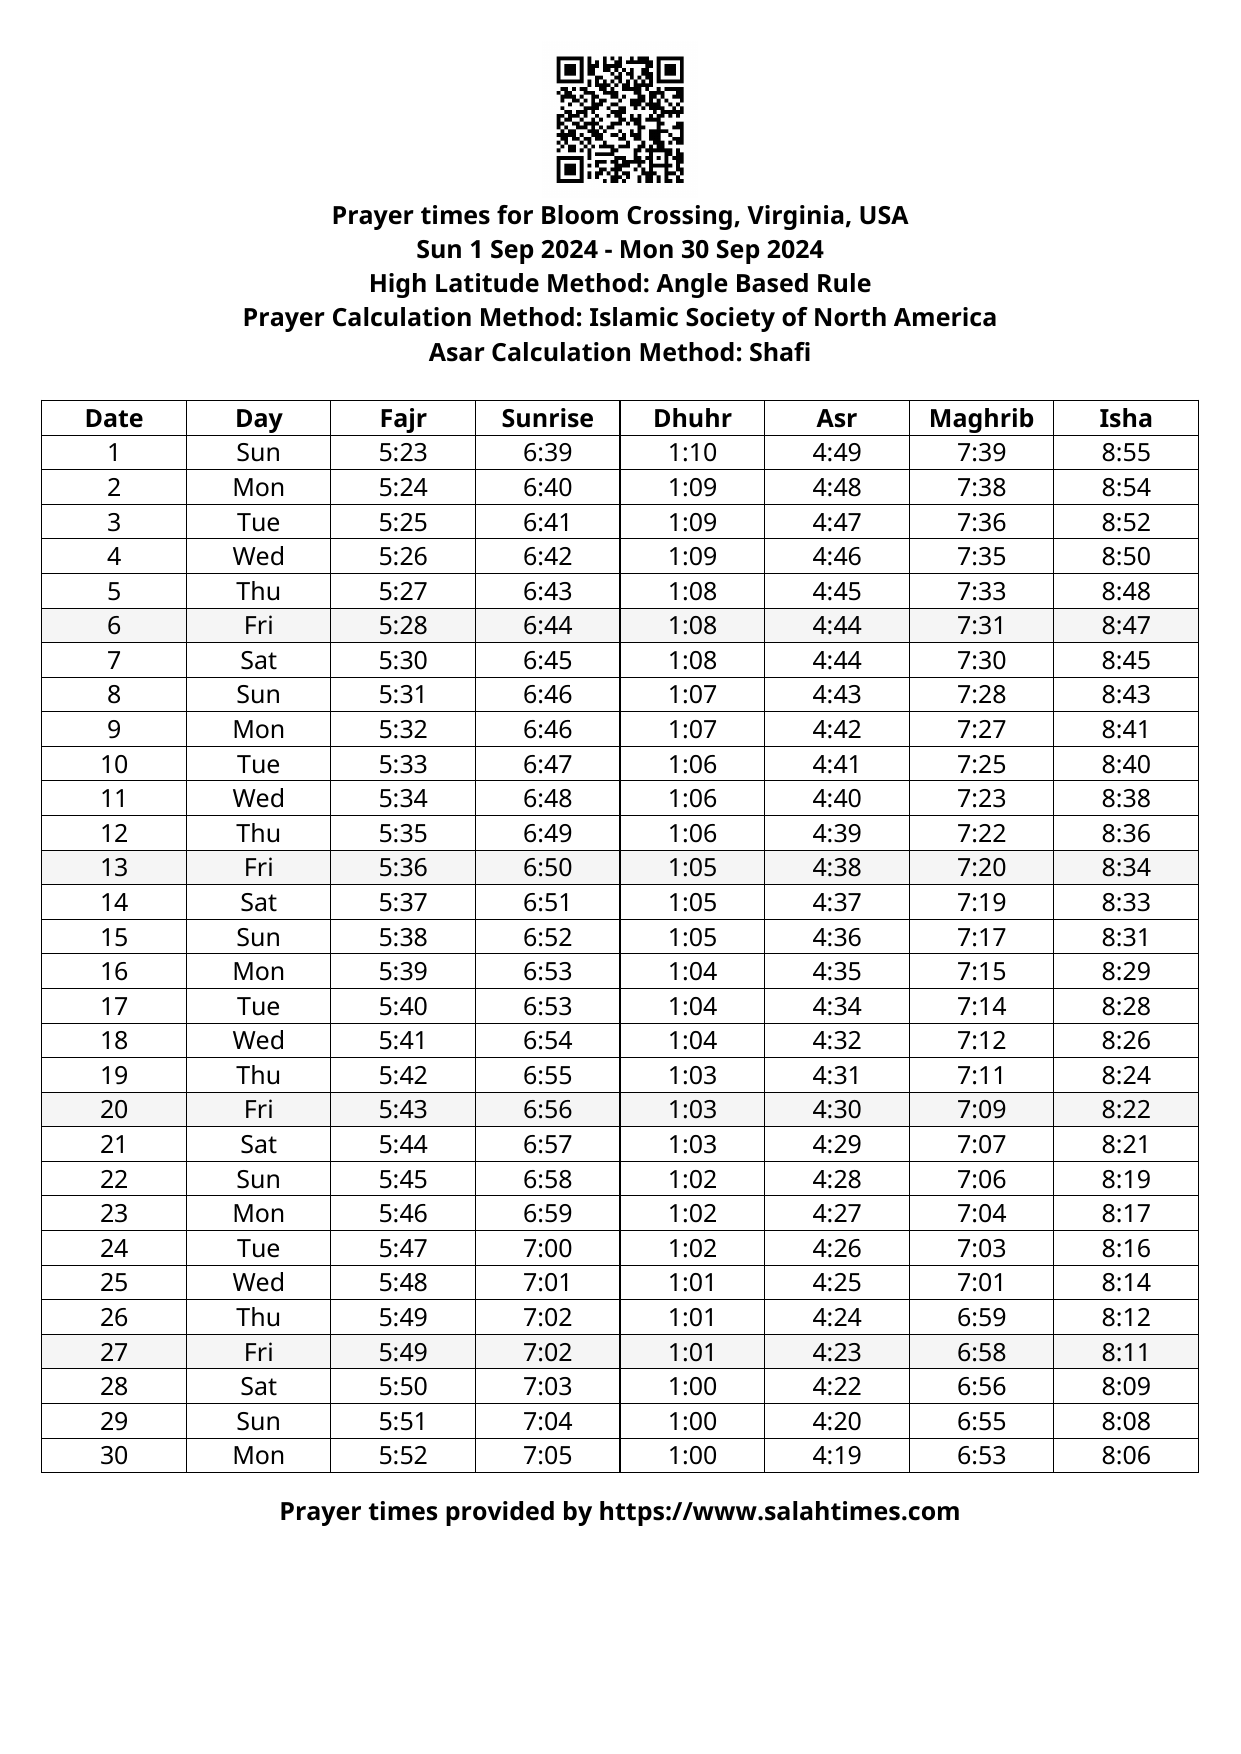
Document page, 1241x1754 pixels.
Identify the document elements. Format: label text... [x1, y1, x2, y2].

table_cell 4:19 [765, 1439, 909, 1472]
table_cell 8:47 [1054, 609, 1198, 642]
table_cell 6:40 [476, 470, 619, 504]
table_cell 1:08 [621, 643, 764, 677]
table_cell 6:56 [476, 1093, 619, 1126]
table_cell 6:55 [910, 1404, 1053, 1437]
table_cell 7:01 [476, 1266, 619, 1299]
table_cell 8:06 [1054, 1439, 1198, 1472]
table_cell Wed [187, 1024, 330, 1057]
table_cell 2 [42, 470, 186, 504]
table_cell 6:41 [476, 505, 619, 538]
table_cell 8:12 [1054, 1300, 1198, 1334]
table_cell 7:12 [910, 1024, 1053, 1057]
table_cell 1:00 [621, 1439, 764, 1472]
table_cell Sat [187, 1127, 330, 1161]
table_cell Mon [187, 1439, 330, 1472]
table_header Isha [1054, 401, 1198, 434]
table_cell 7:20 [910, 851, 1053, 884]
table_cell 6:53 [910, 1439, 1053, 1472]
table_cell 3 [42, 505, 186, 538]
table_cell 5:49 [331, 1300, 475, 1334]
table_cell Sat [187, 643, 330, 677]
table_cell 1:06 [621, 816, 764, 849]
table_cell 5:32 [331, 712, 475, 746]
table_cell 20 [42, 1093, 186, 1126]
table_cell 4:44 [765, 643, 909, 677]
table_cell 1:02 [621, 1162, 764, 1195]
table_cell 8:28 [1054, 989, 1198, 1022]
table_cell 5:47 [331, 1231, 475, 1264]
table_cell 6:45 [476, 643, 619, 677]
table_cell 4:41 [765, 747, 909, 780]
table_cell 8:33 [1054, 885, 1198, 919]
table_cell 6:55 [476, 1058, 619, 1092]
table_cell 7:04 [910, 1196, 1053, 1230]
table_cell 1:03 [621, 1093, 764, 1126]
table_cell 7:17 [910, 920, 1053, 953]
table_cell 6:52 [476, 920, 619, 953]
table_header Maghrib [910, 401, 1053, 434]
table_cell 4:29 [765, 1127, 909, 1161]
table_cell 7:15 [910, 954, 1053, 988]
table_cell 27 [42, 1335, 186, 1368]
table_cell 7:27 [910, 712, 1053, 746]
table_cell 5:30 [331, 643, 475, 677]
table_cell Sat [187, 885, 330, 919]
table_cell 6:47 [476, 747, 619, 780]
table_cell 1:03 [621, 1127, 764, 1161]
table_cell 5:33 [331, 747, 475, 780]
table_cell 5:50 [331, 1369, 475, 1403]
table_cell 8:43 [1054, 678, 1198, 711]
table_header Date [42, 401, 186, 434]
table_cell 8:17 [1054, 1196, 1198, 1230]
table_cell 5:44 [331, 1127, 475, 1161]
table_cell 4:31 [765, 1058, 909, 1092]
table_cell 5:51 [331, 1404, 475, 1437]
table_cell 4:48 [765, 470, 909, 504]
table_cell 1:00 [621, 1404, 764, 1437]
table_cell 8:41 [1054, 712, 1198, 746]
table_cell 10 [42, 747, 186, 780]
table_cell 6:57 [476, 1127, 619, 1161]
table_cell 4:49 [765, 436, 909, 469]
table_cell Sat [187, 1369, 330, 1403]
table_cell 13 [42, 851, 186, 884]
table_cell 4:28 [765, 1162, 909, 1195]
table_cell 7:39 [910, 436, 1053, 469]
table_cell 4:43 [765, 678, 909, 711]
table_cell 1:07 [621, 712, 764, 746]
table_cell 7:25 [910, 747, 1053, 780]
table_cell 23 [42, 1196, 186, 1230]
text Prayer times for Bloom Crossing, Virginia, USA [42, 198, 1198, 232]
table_cell 28 [42, 1369, 186, 1403]
table_cell 6 [42, 609, 186, 642]
table_cell 7:00 [476, 1231, 619, 1264]
table_cell 5:48 [331, 1266, 475, 1299]
table_cell 1:07 [621, 678, 764, 711]
table_cell 5:35 [331, 816, 475, 849]
text Sun 1 Sep 2024 - Mon 30 Sep 2024 [42, 232, 1198, 266]
picture [542, 41, 699, 198]
table_cell 7:02 [476, 1335, 619, 1368]
table_cell 7:35 [910, 539, 1053, 573]
table_cell 4:38 [765, 851, 909, 884]
table_header Day [187, 401, 330, 434]
table_cell 1:06 [621, 781, 764, 815]
table_cell 8:55 [1054, 436, 1198, 469]
table_cell 24 [42, 1231, 186, 1264]
table_cell 4:46 [765, 539, 909, 573]
table_cell 5:26 [331, 539, 475, 573]
table_cell 1:04 [621, 989, 764, 1022]
table_cell 8:19 [1054, 1162, 1198, 1195]
table_cell 4:32 [765, 1024, 909, 1057]
table_cell 4:25 [765, 1266, 909, 1299]
table_cell 4:26 [765, 1231, 909, 1264]
table_cell 4:36 [765, 920, 909, 953]
table_cell 5:36 [331, 851, 475, 884]
table_cell 6:51 [476, 885, 619, 919]
table_cell 5:34 [331, 781, 475, 815]
table_cell Mon [187, 712, 330, 746]
table_cell 30 [42, 1439, 186, 1472]
table_cell Wed [187, 781, 330, 815]
table_cell 11 [42, 781, 186, 815]
table_cell 8:54 [1054, 470, 1198, 504]
table_cell 6:42 [476, 539, 619, 573]
table_cell 4:44 [765, 609, 909, 642]
table_cell 5:43 [331, 1093, 475, 1126]
table_cell 6:49 [476, 816, 619, 849]
table_cell 1:04 [621, 1024, 764, 1057]
table_cell 5:24 [331, 470, 475, 504]
table_cell Thu [187, 574, 330, 607]
table_cell 1:05 [621, 851, 764, 884]
table_cell 8:09 [1054, 1369, 1198, 1403]
table_cell Fri [187, 1093, 330, 1126]
table_cell Fri [187, 851, 330, 884]
table_cell 17 [42, 989, 186, 1022]
table_header Sunrise [476, 401, 619, 434]
table_cell 1:05 [621, 920, 764, 953]
table_cell 5:46 [331, 1196, 475, 1230]
table_cell 6:46 [476, 678, 619, 711]
table_cell Wed [187, 1266, 330, 1299]
table_cell 7:33 [910, 574, 1053, 607]
table_cell Thu [187, 1058, 330, 1092]
table_cell Thu [187, 816, 330, 849]
table_cell 1:02 [621, 1196, 764, 1230]
table_cell Sun [187, 920, 330, 953]
table_cell 8:38 [1054, 781, 1198, 815]
table_cell 4:22 [765, 1369, 909, 1403]
table_cell 1:08 [621, 574, 764, 607]
table_cell 5:27 [331, 574, 475, 607]
table_cell 16 [42, 954, 186, 988]
table_cell Sun [187, 1404, 330, 1437]
table_cell 8:48 [1054, 574, 1198, 607]
table_cell 1:09 [621, 505, 764, 538]
table_cell 15 [42, 920, 186, 953]
table_cell 8:45 [1054, 643, 1198, 677]
table_cell 1:03 [621, 1058, 764, 1092]
table_cell 1:02 [621, 1231, 764, 1264]
table_cell 1:04 [621, 954, 764, 988]
table_cell 4:27 [765, 1196, 909, 1230]
table_cell 1:06 [621, 747, 764, 780]
table_cell 8:26 [1054, 1024, 1198, 1057]
table_header Fajr [331, 401, 475, 434]
table_cell Tue [187, 1231, 330, 1264]
table_cell 5:45 [331, 1162, 475, 1195]
table_cell 22 [42, 1162, 186, 1195]
table_cell 7:03 [476, 1369, 619, 1403]
table_cell 4:24 [765, 1300, 909, 1334]
text High Latitude Method: Angle Based Rule [42, 266, 1198, 300]
table_cell 6:44 [476, 609, 619, 642]
table_header Asr [765, 401, 909, 434]
table_cell Thu [187, 1300, 330, 1334]
table_cell Sun [187, 678, 330, 711]
table_cell 4:35 [765, 954, 909, 988]
table_cell 5:23 [331, 436, 475, 469]
table_cell 7:06 [910, 1162, 1053, 1195]
table_cell 7:31 [910, 609, 1053, 642]
table_cell 4:20 [765, 1404, 909, 1437]
table_cell 5:40 [331, 989, 475, 1022]
table_cell 6:48 [476, 781, 619, 815]
table_cell 1:08 [621, 609, 764, 642]
table_cell 6:59 [476, 1196, 619, 1230]
table_cell 4:30 [765, 1093, 909, 1126]
table_cell 1:10 [621, 436, 764, 469]
table_cell 8:40 [1054, 747, 1198, 780]
table_cell 8:14 [1054, 1266, 1198, 1299]
table_cell 4:45 [765, 574, 909, 607]
table_cell 6:46 [476, 712, 619, 746]
table_cell 1 [42, 436, 186, 469]
table_cell 6:43 [476, 574, 619, 607]
table_cell 4:39 [765, 816, 909, 849]
table_cell 5:39 [331, 954, 475, 988]
table_cell 6:50 [476, 851, 619, 884]
table_cell 7:02 [476, 1300, 619, 1334]
table_cell 8:31 [1054, 920, 1198, 953]
table_cell 8:21 [1054, 1127, 1198, 1161]
table_cell 5:52 [331, 1439, 475, 1472]
table_cell 5:37 [331, 885, 475, 919]
table_cell 5:41 [331, 1024, 475, 1057]
table_cell Fri [187, 609, 330, 642]
table_cell 4:47 [765, 505, 909, 538]
table_cell Wed [187, 539, 330, 573]
table_cell 7:09 [910, 1093, 1053, 1126]
text Asar Calculation Method: Shafi [42, 334, 1198, 368]
table_cell 8:50 [1054, 539, 1198, 573]
table_header Dhuhr [621, 401, 764, 434]
table_cell 7:30 [910, 643, 1053, 677]
table_cell 6:58 [910, 1335, 1053, 1368]
table_cell 18 [42, 1024, 186, 1057]
table_cell 5:25 [331, 505, 475, 538]
table_cell 6:59 [910, 1300, 1053, 1334]
table_cell 14 [42, 885, 186, 919]
table_cell 7:22 [910, 816, 1053, 849]
table_cell Tue [187, 989, 330, 1022]
table_cell 8:24 [1054, 1058, 1198, 1092]
table_cell 26 [42, 1300, 186, 1334]
table_cell 1:00 [621, 1369, 764, 1403]
table_cell 4:40 [765, 781, 909, 815]
table_cell 7:05 [476, 1439, 619, 1472]
table_cell 6:56 [910, 1369, 1053, 1403]
text Prayer Calculation Method: Islamic Society of North America [42, 300, 1198, 334]
table_cell 8:34 [1054, 851, 1198, 884]
table_cell 7:14 [910, 989, 1053, 1022]
table_cell 5:31 [331, 678, 475, 711]
table_cell 5:28 [331, 609, 475, 642]
table_cell 7 [42, 643, 186, 677]
table_cell 12 [42, 816, 186, 849]
table_cell 7:36 [910, 505, 1053, 538]
table_cell 9 [42, 712, 186, 746]
table_cell Tue [187, 747, 330, 780]
table_cell 7:19 [910, 885, 1053, 919]
table_cell 8:16 [1054, 1231, 1198, 1264]
table_cell 4:42 [765, 712, 909, 746]
table_cell 7:07 [910, 1127, 1053, 1161]
table_cell Mon [187, 954, 330, 988]
table_cell 5:49 [331, 1335, 475, 1368]
table_cell 8 [42, 678, 186, 711]
table_cell 7:28 [910, 678, 1053, 711]
table_cell 5:38 [331, 920, 475, 953]
table_cell 8:08 [1054, 1404, 1198, 1437]
table_cell 6:53 [476, 954, 619, 988]
table_cell Mon [187, 1196, 330, 1230]
table_cell Sun [187, 436, 330, 469]
table_cell 1:01 [621, 1300, 764, 1334]
table_cell 7:01 [910, 1266, 1053, 1299]
table_cell 8:11 [1054, 1335, 1198, 1368]
table_cell 5:42 [331, 1058, 475, 1092]
table_cell 21 [42, 1127, 186, 1161]
table_cell 8:52 [1054, 505, 1198, 538]
table_cell 6:53 [476, 989, 619, 1022]
table_cell 6:39 [476, 436, 619, 469]
table_cell 7:38 [910, 470, 1053, 504]
table_cell 4 [42, 539, 186, 573]
table_cell 19 [42, 1058, 186, 1092]
table_cell Tue [187, 505, 330, 538]
table_cell 1:05 [621, 885, 764, 919]
table_cell 4:37 [765, 885, 909, 919]
table_cell 25 [42, 1266, 186, 1299]
table_cell 4:34 [765, 989, 909, 1022]
table_cell 8:36 [1054, 816, 1198, 849]
table_cell 7:23 [910, 781, 1053, 815]
table_cell Sun [187, 1162, 330, 1195]
table_cell 1:09 [621, 539, 764, 573]
table_cell 1:01 [621, 1335, 764, 1368]
table_cell 4:23 [765, 1335, 909, 1368]
table_cell 1:01 [621, 1266, 764, 1299]
table_cell 6:54 [476, 1024, 619, 1057]
table_cell 6:58 [476, 1162, 619, 1195]
table_cell 1:09 [621, 470, 764, 504]
table_cell 8:22 [1054, 1093, 1198, 1126]
table_cell 5 [42, 574, 186, 607]
text Prayer times provided by https://www.salahtimes.com [42, 1494, 1198, 1528]
table_cell 8:29 [1054, 954, 1198, 988]
table_cell Mon [187, 470, 330, 504]
table_cell 7:04 [476, 1404, 619, 1437]
table_cell Fri [187, 1335, 330, 1368]
table_cell 7:03 [910, 1231, 1053, 1264]
table_cell 7:11 [910, 1058, 1053, 1092]
table_cell 29 [42, 1404, 186, 1437]
